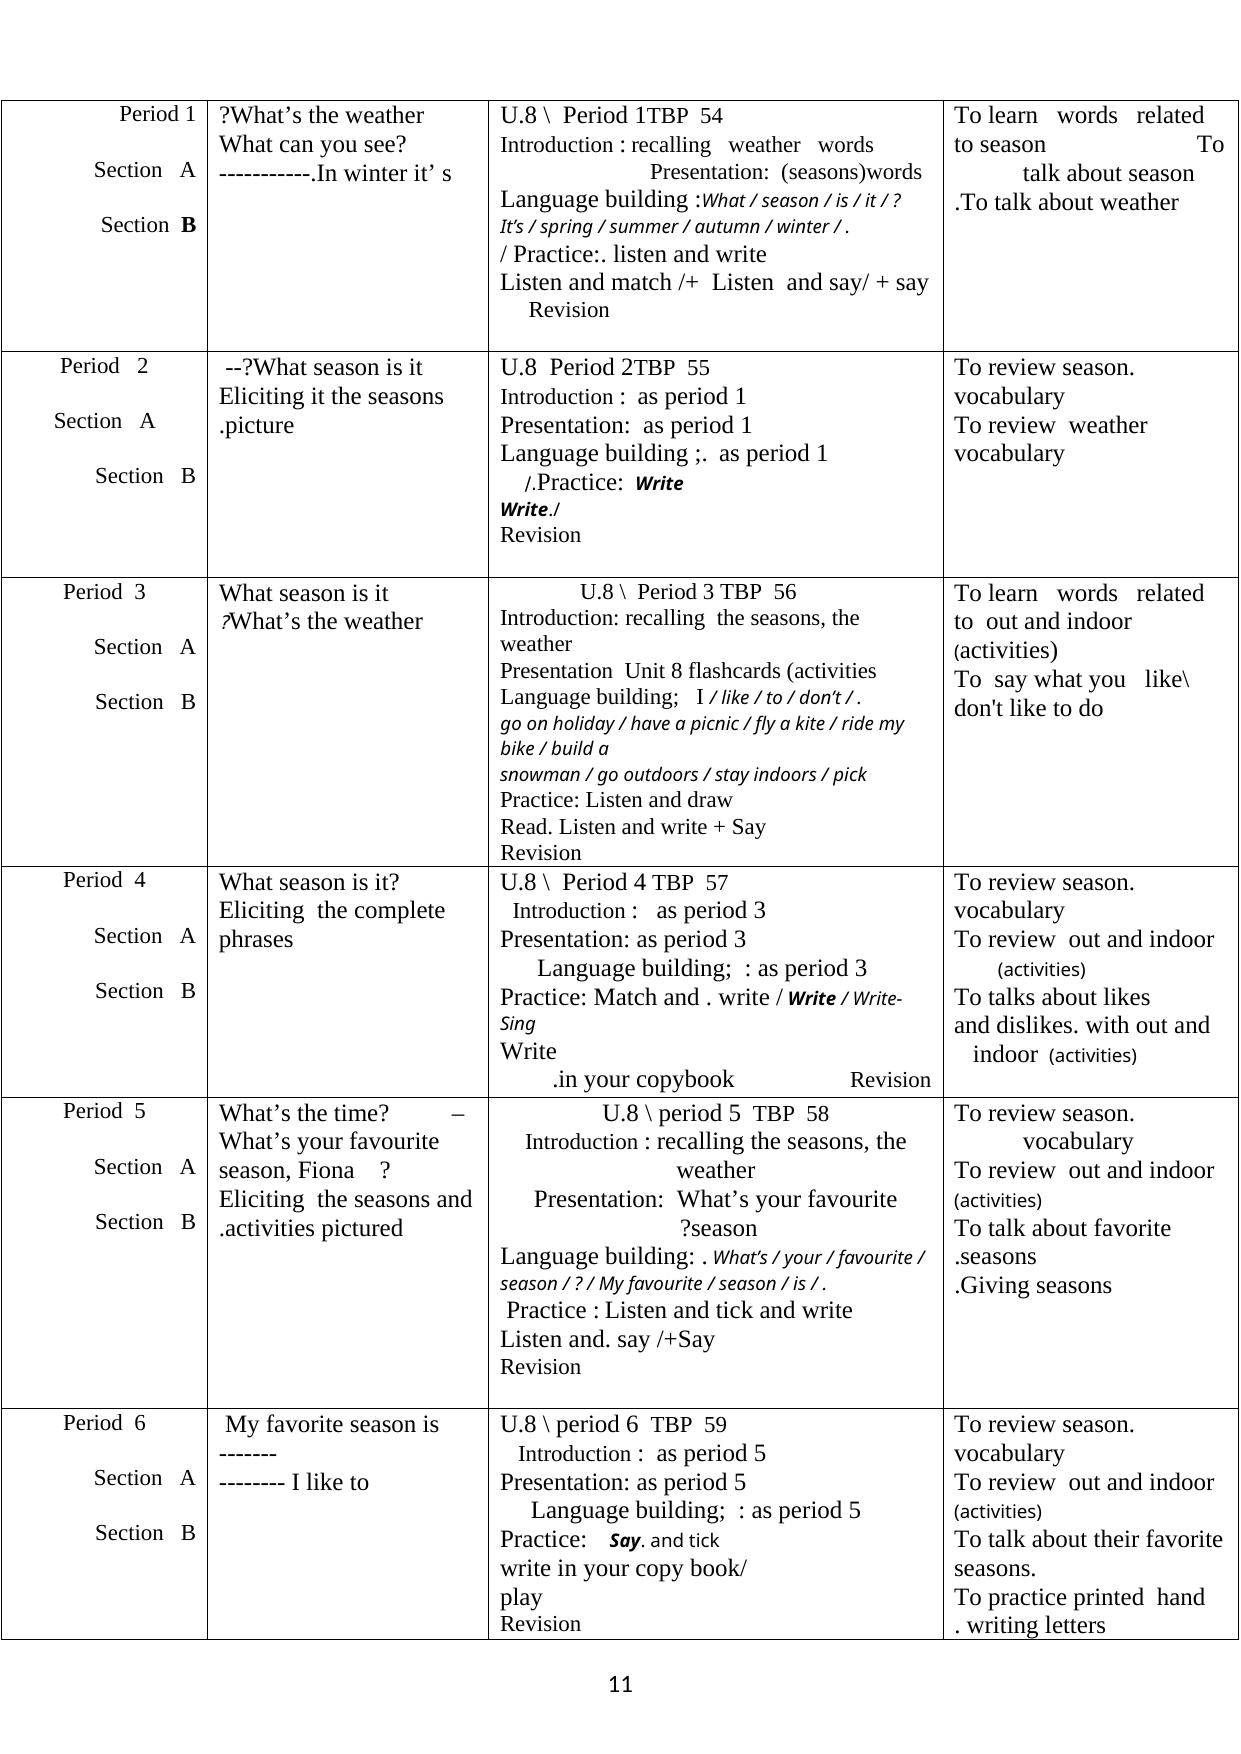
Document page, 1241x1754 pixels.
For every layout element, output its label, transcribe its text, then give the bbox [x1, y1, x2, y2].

table_cell Period 4 Section A Section B [2, 867, 207, 1097]
table_cell U.8 \ Period 3 TBP 56 Introduction: recalling the seasons, the weather Presentation Unit 8 flashcards (activities Language building; I / like / to / don’t / . go on holiday / have a picnic / fly a kite / ride my bike / build a snowman / go outdoors / stay indoors / pick Practice: Listen and draw Read. Listen and write + Say Revision [489, 578, 943, 866]
table_cell To learn words related to season To talk about season To talk about weather. [944, 101, 1238, 351]
table_cell What season is it What’s the weather? [208, 578, 488, 866]
table_cell Period 5 Section A Section B [2, 1098, 207, 1408]
table_cell Period 1 Section A Section B [2, 101, 207, 351]
table_cell What season is it? Eliciting the complete phrases [208, 867, 488, 1097]
table_cell To review season. vocabulary To review out and indoor (activities) To talks about likes and dislikes. with out and indoor (activities) [944, 867, 1238, 1097]
table_cell What season is it?-- Eliciting it the seasons picture. [208, 352, 488, 577]
table_cell U.8 \ Period 1TBP 54 Introduction : recalling weather words Presentation: (seasons)words Language building :What / season / is / it / ? It’s / spring / summer / autumn / winter / . Practice:. listen and write / Listen and match /+ Listen and say/ + say Revision [489, 101, 943, 351]
table_cell U.8 \ period 5 TBP 58 Introduction : recalling the seasons, the weather Presentation: What’s your favourite season? Language building: . What’s / your / favourite / season / ? / My favourite / season / is / . Practice : Listen and tick and write Listen and. say /+Say Revision [489, 1098, 943, 1408]
table_cell U.8 \ Period 4 TBP 57 Introduction : as period 3 Presentation: as period 3 Language building; : as period 3 Practice: Match and . write / Write / Write-Sing Write in your copybook Revision. [489, 867, 943, 1097]
table_cell Period 2 Section A Section B [2, 352, 207, 577]
table_cell Period 3 Section A Section B [2, 578, 207, 866]
table_cell To learn words related to out and indoor (activities) To say what you like\ don't like to do [944, 578, 1238, 866]
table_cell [208, 1409, 488, 1639]
table_cell To review season. vocabulary To review out and indoor (activities) To talk about favorite seasons. Giving seasons. [944, 1098, 1238, 1408]
table_cell To review season. vocabulary To review weather vocabulary [944, 352, 1238, 577]
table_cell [489, 1409, 943, 1639]
table_cell What’s the weather? What can you see? .In winter it’ s----------- [208, 101, 488, 351]
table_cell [2, 1409, 207, 1639]
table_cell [944, 1409, 1238, 1639]
table_cell U.8 Period 2TBP 55 Introduction : as period 1 Presentation: as period 1 Language building ;. as period 1 Practice: Write./ Write./ Revision [489, 352, 943, 577]
table_cell What’s the time? – What’s your favourite season, Fiona ? Eliciting the seasons and activities pictured. [208, 1098, 488, 1408]
